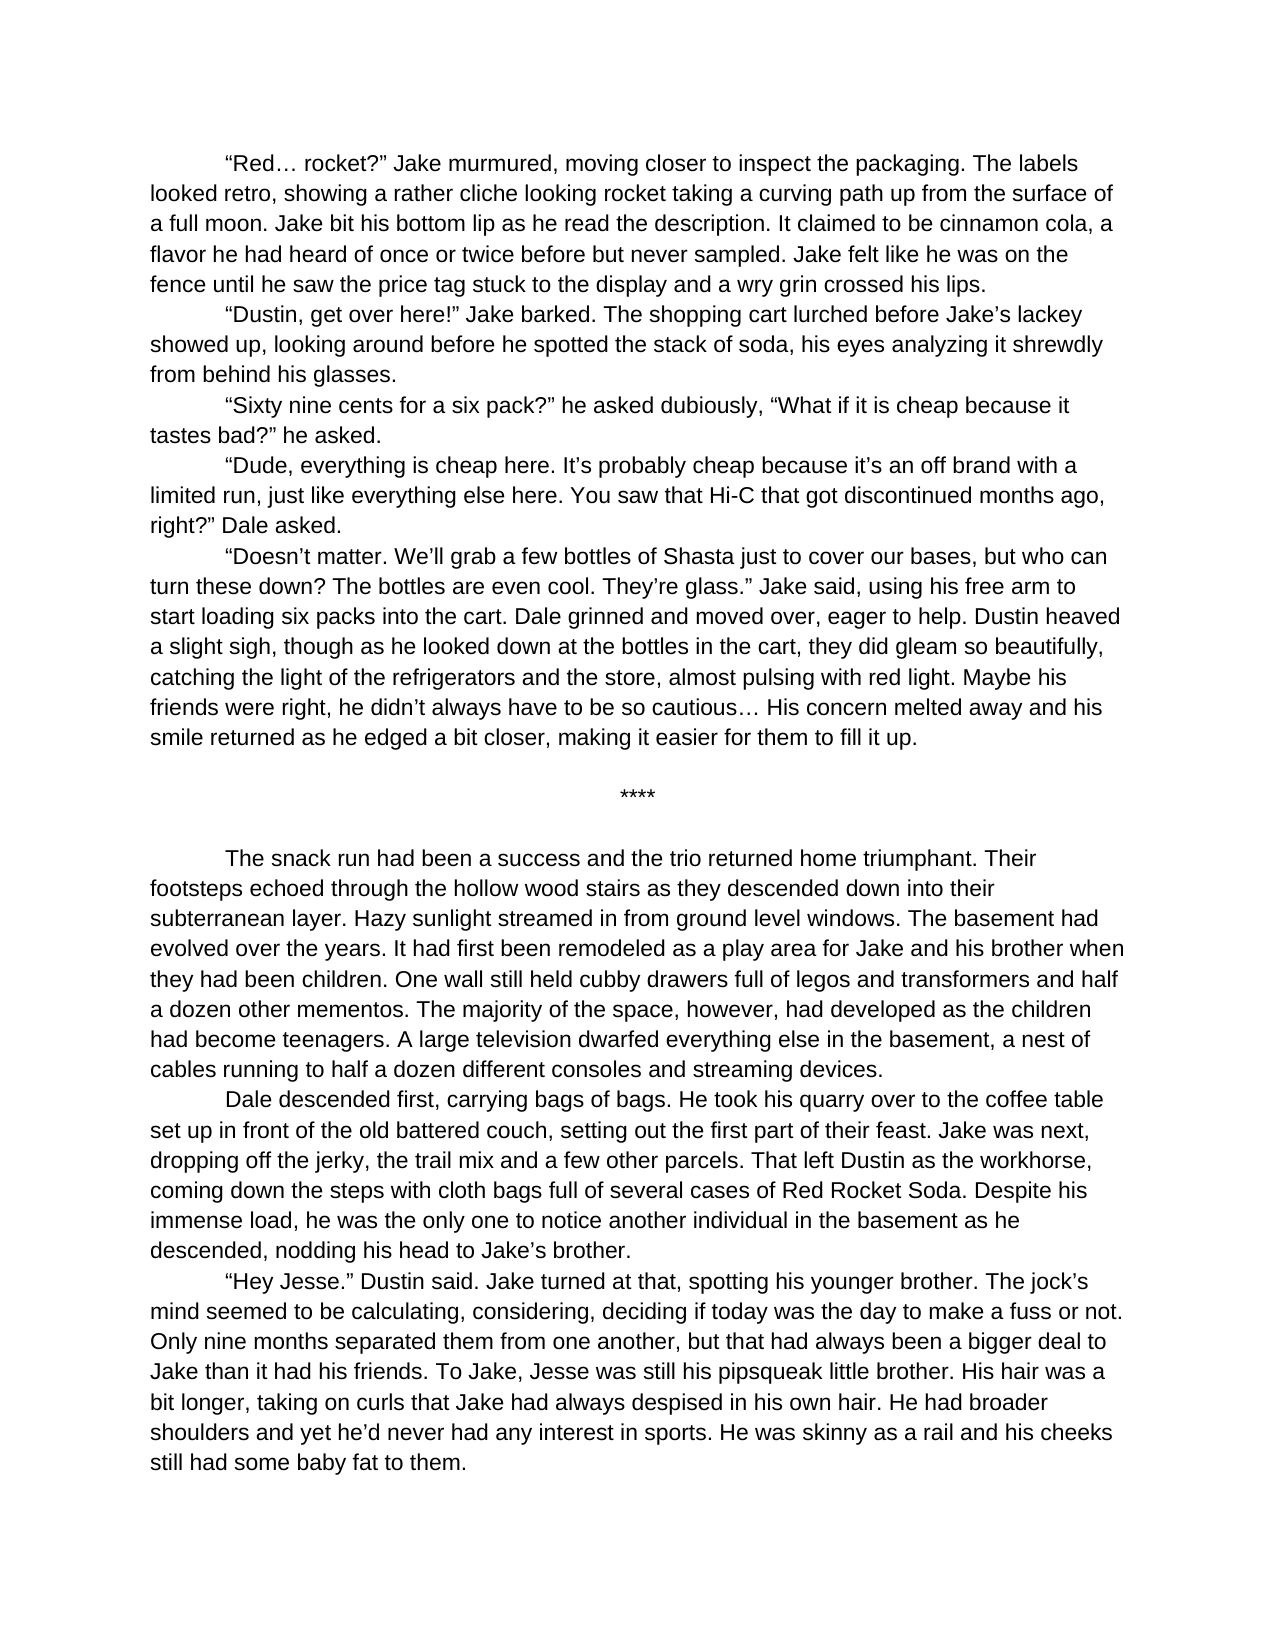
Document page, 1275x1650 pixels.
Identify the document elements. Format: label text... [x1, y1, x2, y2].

text Dale descended first, carrying bags of bags. He took his quarry over to the coffee table set up in front of the old battered couch, setting out the first part of their feast. Jake was next, dropping off the jerky, the trail mix and a few other parcels. That left Dustin as the workhorse, coming down the steps with cloth bags full of several cases of Red Rocket Soda. Despite his immense load, he was the only one to notice another individual in the basement as he descended, nodding his head to Jake’s brother. [150, 1086, 1125, 1264]
text The snack run had been a success and the trio returned home triumphant. Their footsteps echoed through the hollow wood stairs as they descended down into their subterranean layer. Hazy sunlight streamed in from ground level windows. The basement had evolved over the years. It had first been remodeled as a play area for Jake and his brother when they had been children. One wall still held cubby drawers full of legos and transformers and half a dozen other mementos. The majority of the space, however, had developed as the children had become teenagers. A large television dwarfed everything else in the basement, a nest of cables running to half a dozen different consoles and streaming devices. [150, 845, 1125, 1083]
text “Dude, everything is cheap here. It’s probably cheap because it’s an off brand with a limited run, just like everything else here. You saw that Hi-C that got discontinued months ago, right?” Dale asked. [150, 452, 1125, 539]
text “Red… rocket?” Jake murmured, moving closer to inspect the packaging. The labels looked retro, showing a rather cliche looking rocket taking a curving path up from the surface of a full moon. Jake bit his bottom lip as he read the description. It claimed to be cinnamon cola, a flavor he had heard of once or twice before but never sampled. Jake felt like he was on the fence until he saw the price tag stuck to the display and a wry grin crossed his lips. [150, 150, 1125, 297]
text “Sixty nine cents for a six pack?” he asked dubiously, “What if it is cheap because it tastes bad?” he asked. [150, 392, 1125, 448]
text **** [150, 784, 1125, 811]
text “Doesn’t matter. We’ll grab a few bottles of Shasta just to cover our bases, but who can turn these down? The bottles are even cool. They’re glass.” Jake said, using his free arm to start loading six packs into the cart. Dale grinned and moved over, eager to help. Dustin heaved a slight sigh, though as he looked down at the bottles in the cart, they did gleam so beautifully, catching the light of the refrigerators and the store, almost pulsing with red light. Maybe his friends were right, he didn’t always have to be so cautious… His concern melted away and his smile returned as he edged a bit closer, making it easier for them to fill it up. [150, 543, 1125, 750]
text “Dustin, get over here!” Jake barked. The shopping cart lurched before Jake’s lackey showed up, looking around before he spotted the stack of soda, his eyes analyzing it shrewdly from behind his glasses. [150, 301, 1125, 388]
text “Hey Jesse.” Dustin said. Jake turned at that, spotting his younger brother. The jock’s mind seemed to be calculating, considering, deciding if today was the day to make a fuss or not. Only nine months separated them from one another, but that had always been a bigger deal to Jake than it had his friends. To Jake, Jesse was still his pipsqueak little brother. His hair was a bit longer, taking on curls that Jake had always despised in his own hair. He had broader shoulders and yet he’d never had any interest in sports. He was skinny as a rail and his cheeks still had some baby fat to them. [150, 1268, 1125, 1475]
